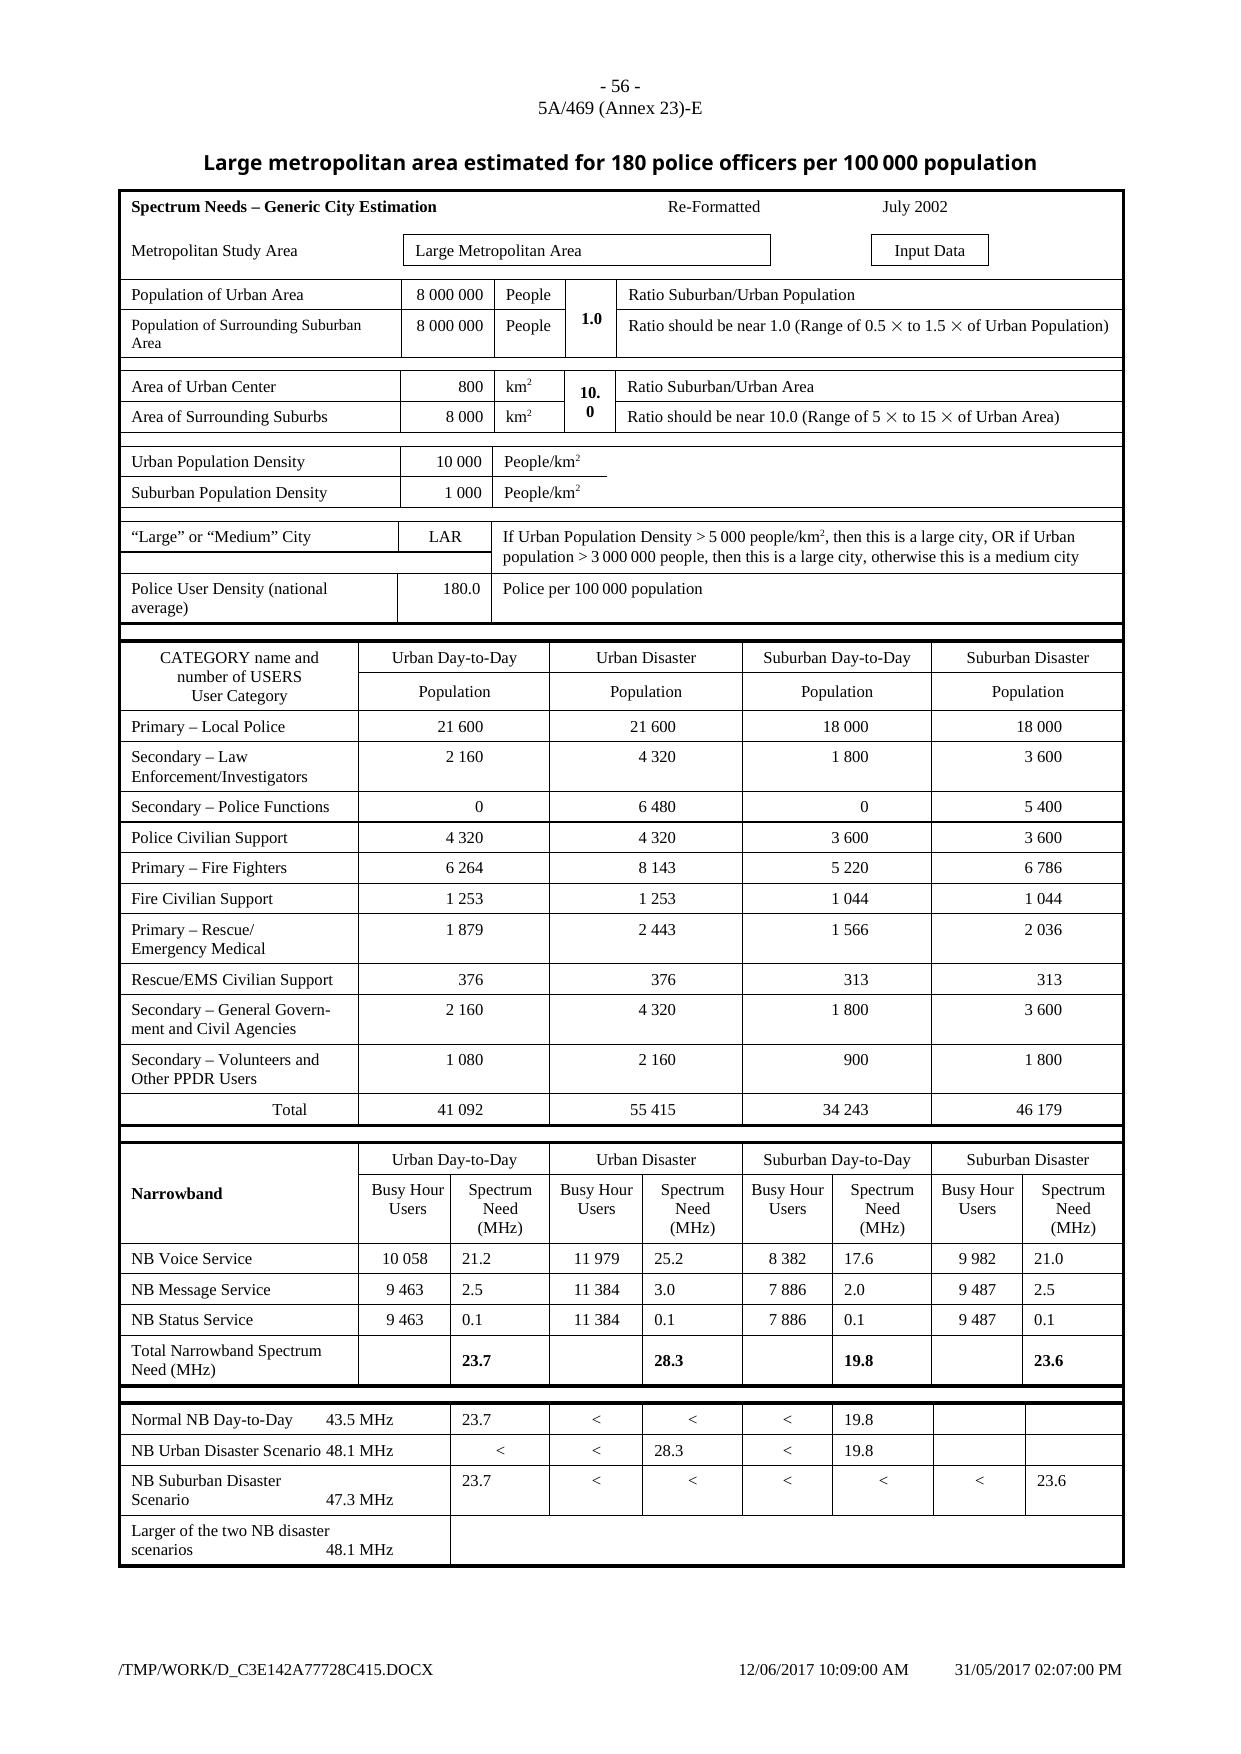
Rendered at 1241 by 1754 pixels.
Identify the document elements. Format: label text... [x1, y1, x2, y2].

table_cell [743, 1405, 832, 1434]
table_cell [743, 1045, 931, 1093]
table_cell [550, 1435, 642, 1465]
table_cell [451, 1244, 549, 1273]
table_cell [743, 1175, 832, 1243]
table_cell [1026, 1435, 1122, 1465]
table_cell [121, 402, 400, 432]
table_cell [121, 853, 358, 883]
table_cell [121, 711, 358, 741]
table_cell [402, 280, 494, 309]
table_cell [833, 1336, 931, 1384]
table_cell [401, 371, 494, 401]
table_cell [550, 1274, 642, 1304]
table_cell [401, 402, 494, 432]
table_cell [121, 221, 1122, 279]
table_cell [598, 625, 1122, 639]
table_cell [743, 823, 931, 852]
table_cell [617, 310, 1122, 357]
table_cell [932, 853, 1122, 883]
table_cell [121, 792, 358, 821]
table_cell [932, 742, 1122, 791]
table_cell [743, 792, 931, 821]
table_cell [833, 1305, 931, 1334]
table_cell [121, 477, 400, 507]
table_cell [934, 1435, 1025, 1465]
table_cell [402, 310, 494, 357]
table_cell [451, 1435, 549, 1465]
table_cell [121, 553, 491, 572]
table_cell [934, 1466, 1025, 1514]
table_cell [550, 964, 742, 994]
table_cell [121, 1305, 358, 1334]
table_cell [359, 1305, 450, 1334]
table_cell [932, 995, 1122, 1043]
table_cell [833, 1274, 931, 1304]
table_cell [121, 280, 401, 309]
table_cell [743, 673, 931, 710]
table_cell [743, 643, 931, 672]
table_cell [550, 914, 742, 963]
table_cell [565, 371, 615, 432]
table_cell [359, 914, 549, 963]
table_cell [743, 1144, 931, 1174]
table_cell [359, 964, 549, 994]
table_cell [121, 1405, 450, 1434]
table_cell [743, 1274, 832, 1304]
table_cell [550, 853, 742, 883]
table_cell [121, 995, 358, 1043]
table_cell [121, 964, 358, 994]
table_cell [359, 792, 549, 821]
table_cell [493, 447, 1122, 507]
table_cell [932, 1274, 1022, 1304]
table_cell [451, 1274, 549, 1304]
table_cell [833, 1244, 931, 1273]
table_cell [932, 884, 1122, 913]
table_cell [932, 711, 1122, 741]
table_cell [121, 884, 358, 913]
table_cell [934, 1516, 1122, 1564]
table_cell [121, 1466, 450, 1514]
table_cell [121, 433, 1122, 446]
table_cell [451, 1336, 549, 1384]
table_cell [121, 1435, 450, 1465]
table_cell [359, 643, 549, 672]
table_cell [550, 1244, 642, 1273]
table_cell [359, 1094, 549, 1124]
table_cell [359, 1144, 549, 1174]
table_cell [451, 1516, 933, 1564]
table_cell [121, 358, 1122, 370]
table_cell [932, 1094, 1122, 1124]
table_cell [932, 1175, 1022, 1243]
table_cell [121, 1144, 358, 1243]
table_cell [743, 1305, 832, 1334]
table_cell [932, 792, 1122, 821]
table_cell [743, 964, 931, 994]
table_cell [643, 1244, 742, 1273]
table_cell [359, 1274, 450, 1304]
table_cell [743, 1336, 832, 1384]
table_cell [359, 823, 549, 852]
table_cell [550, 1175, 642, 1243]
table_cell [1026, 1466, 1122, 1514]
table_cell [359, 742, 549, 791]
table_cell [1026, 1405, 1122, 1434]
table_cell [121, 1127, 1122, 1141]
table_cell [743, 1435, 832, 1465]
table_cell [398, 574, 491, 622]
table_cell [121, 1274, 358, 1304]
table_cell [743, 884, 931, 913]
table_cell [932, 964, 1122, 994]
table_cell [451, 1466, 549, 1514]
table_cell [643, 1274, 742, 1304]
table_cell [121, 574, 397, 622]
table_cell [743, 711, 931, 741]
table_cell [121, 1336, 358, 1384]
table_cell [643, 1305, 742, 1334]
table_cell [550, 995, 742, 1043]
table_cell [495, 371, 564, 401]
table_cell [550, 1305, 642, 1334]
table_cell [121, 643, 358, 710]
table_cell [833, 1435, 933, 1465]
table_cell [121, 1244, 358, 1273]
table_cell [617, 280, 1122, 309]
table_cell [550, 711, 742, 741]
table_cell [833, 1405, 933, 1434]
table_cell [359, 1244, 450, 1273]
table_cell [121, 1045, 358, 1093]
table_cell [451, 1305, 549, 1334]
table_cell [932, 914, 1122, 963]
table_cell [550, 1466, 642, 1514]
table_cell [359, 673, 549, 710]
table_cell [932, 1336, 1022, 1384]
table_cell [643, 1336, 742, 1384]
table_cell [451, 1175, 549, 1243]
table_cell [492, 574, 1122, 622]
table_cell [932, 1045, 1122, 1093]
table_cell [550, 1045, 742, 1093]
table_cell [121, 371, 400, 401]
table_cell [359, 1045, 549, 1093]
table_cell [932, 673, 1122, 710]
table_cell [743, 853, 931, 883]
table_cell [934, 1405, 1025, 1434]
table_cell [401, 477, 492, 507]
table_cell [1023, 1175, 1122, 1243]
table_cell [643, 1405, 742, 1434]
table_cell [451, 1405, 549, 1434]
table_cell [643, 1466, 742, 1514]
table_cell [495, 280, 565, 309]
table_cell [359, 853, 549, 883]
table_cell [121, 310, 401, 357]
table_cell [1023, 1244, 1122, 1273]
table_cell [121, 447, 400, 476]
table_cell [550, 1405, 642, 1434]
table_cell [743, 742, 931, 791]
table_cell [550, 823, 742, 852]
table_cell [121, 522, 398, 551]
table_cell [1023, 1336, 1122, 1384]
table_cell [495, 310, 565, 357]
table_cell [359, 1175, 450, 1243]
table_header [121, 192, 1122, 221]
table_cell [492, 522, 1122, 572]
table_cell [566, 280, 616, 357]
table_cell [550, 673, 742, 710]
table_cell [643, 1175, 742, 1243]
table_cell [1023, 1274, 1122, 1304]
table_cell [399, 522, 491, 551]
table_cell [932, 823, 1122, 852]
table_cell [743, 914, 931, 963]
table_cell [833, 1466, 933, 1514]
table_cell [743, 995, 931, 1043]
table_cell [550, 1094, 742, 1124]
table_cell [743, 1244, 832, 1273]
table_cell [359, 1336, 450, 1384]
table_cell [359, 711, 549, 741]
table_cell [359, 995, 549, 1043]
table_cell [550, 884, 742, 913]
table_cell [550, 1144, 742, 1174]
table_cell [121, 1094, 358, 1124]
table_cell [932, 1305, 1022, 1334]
title Large metropolitan area estimated for 180 police officers per 100 000 population [118, 148, 1122, 176]
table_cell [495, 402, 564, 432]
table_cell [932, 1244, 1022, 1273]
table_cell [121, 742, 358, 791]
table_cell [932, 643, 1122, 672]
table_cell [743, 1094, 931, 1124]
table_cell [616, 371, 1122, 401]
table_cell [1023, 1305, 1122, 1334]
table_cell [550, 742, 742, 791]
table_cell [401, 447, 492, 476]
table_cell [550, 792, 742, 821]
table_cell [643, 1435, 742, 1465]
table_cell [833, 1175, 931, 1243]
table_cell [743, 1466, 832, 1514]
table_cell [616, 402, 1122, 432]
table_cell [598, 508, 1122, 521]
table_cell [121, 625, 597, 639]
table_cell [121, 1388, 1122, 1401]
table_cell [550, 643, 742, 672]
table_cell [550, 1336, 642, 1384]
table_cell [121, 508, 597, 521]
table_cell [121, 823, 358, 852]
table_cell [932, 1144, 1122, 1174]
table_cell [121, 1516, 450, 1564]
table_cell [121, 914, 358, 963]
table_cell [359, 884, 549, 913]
